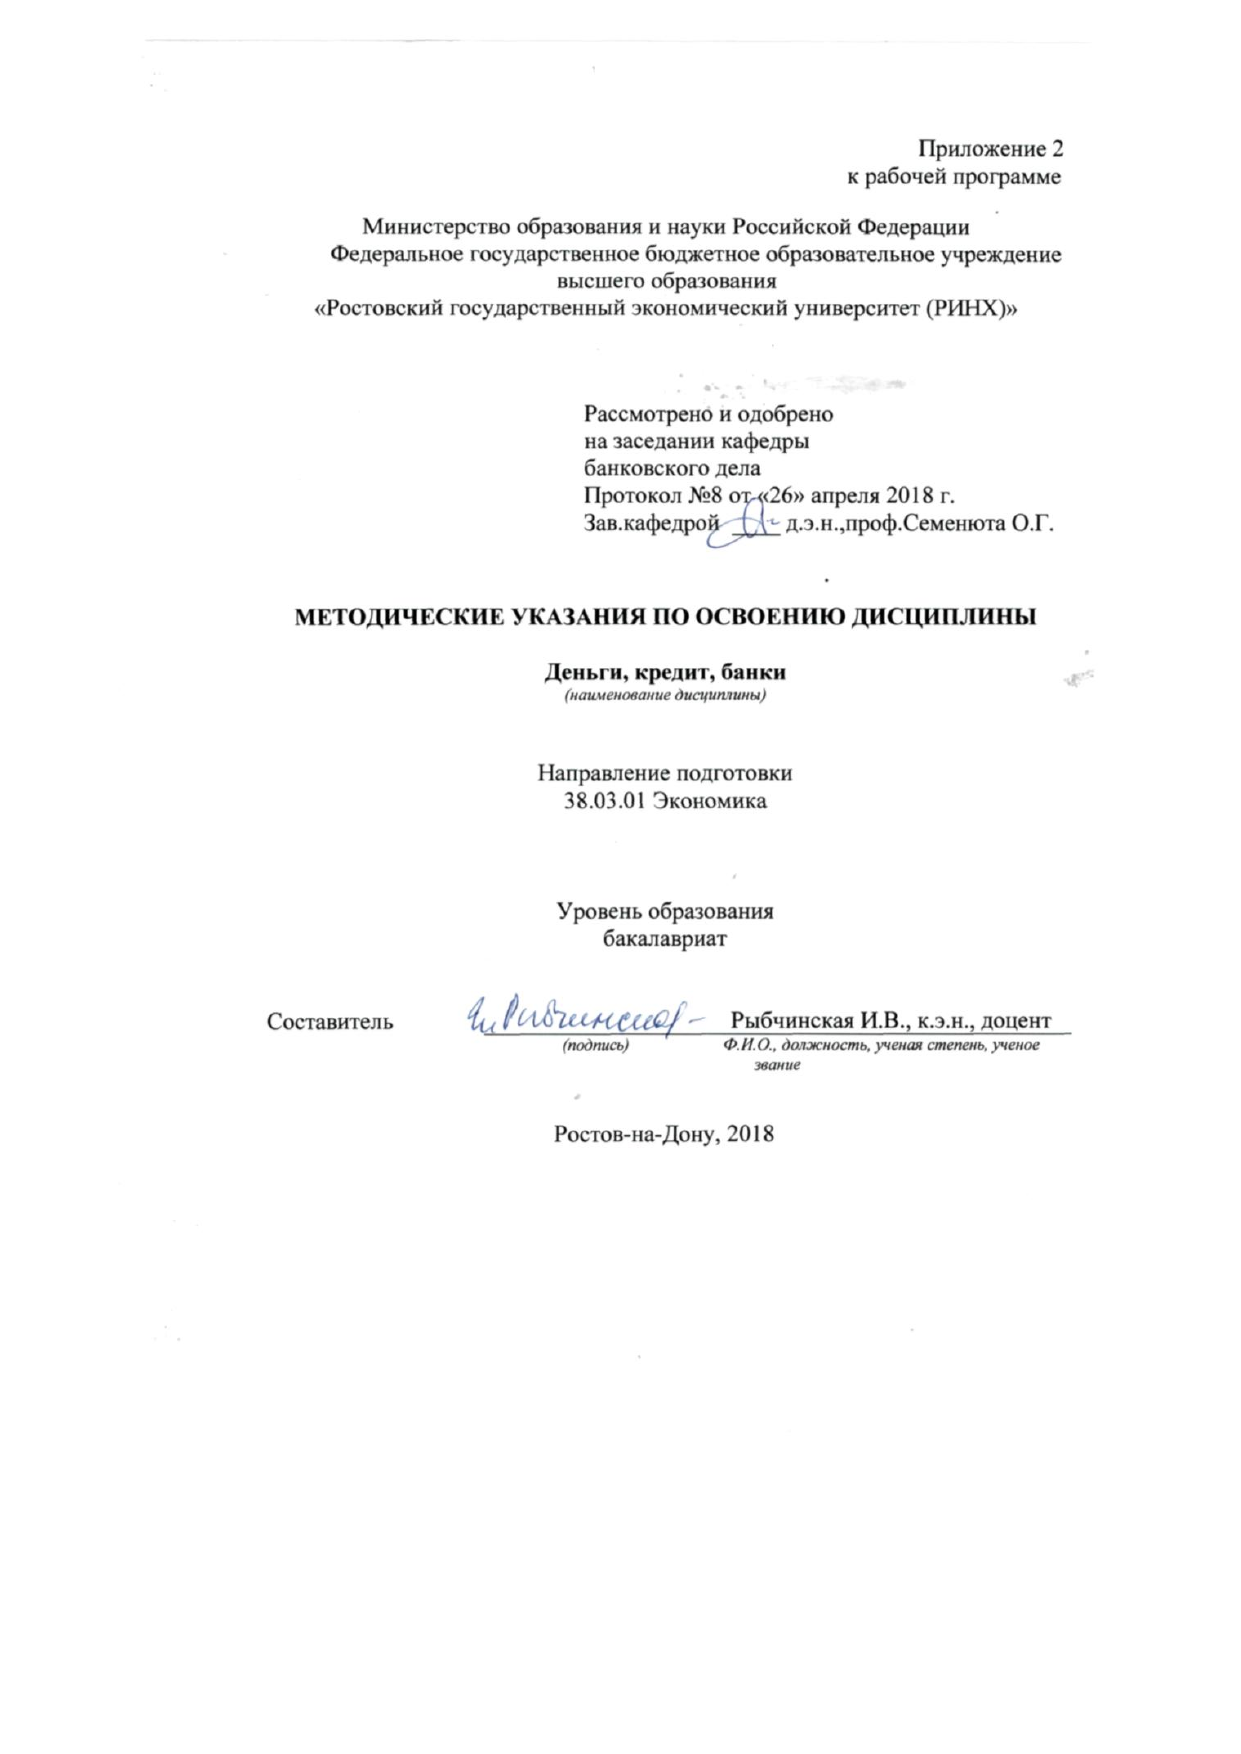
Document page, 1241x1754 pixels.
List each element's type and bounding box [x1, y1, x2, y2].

picture [118, 35, 1098, 1441]
